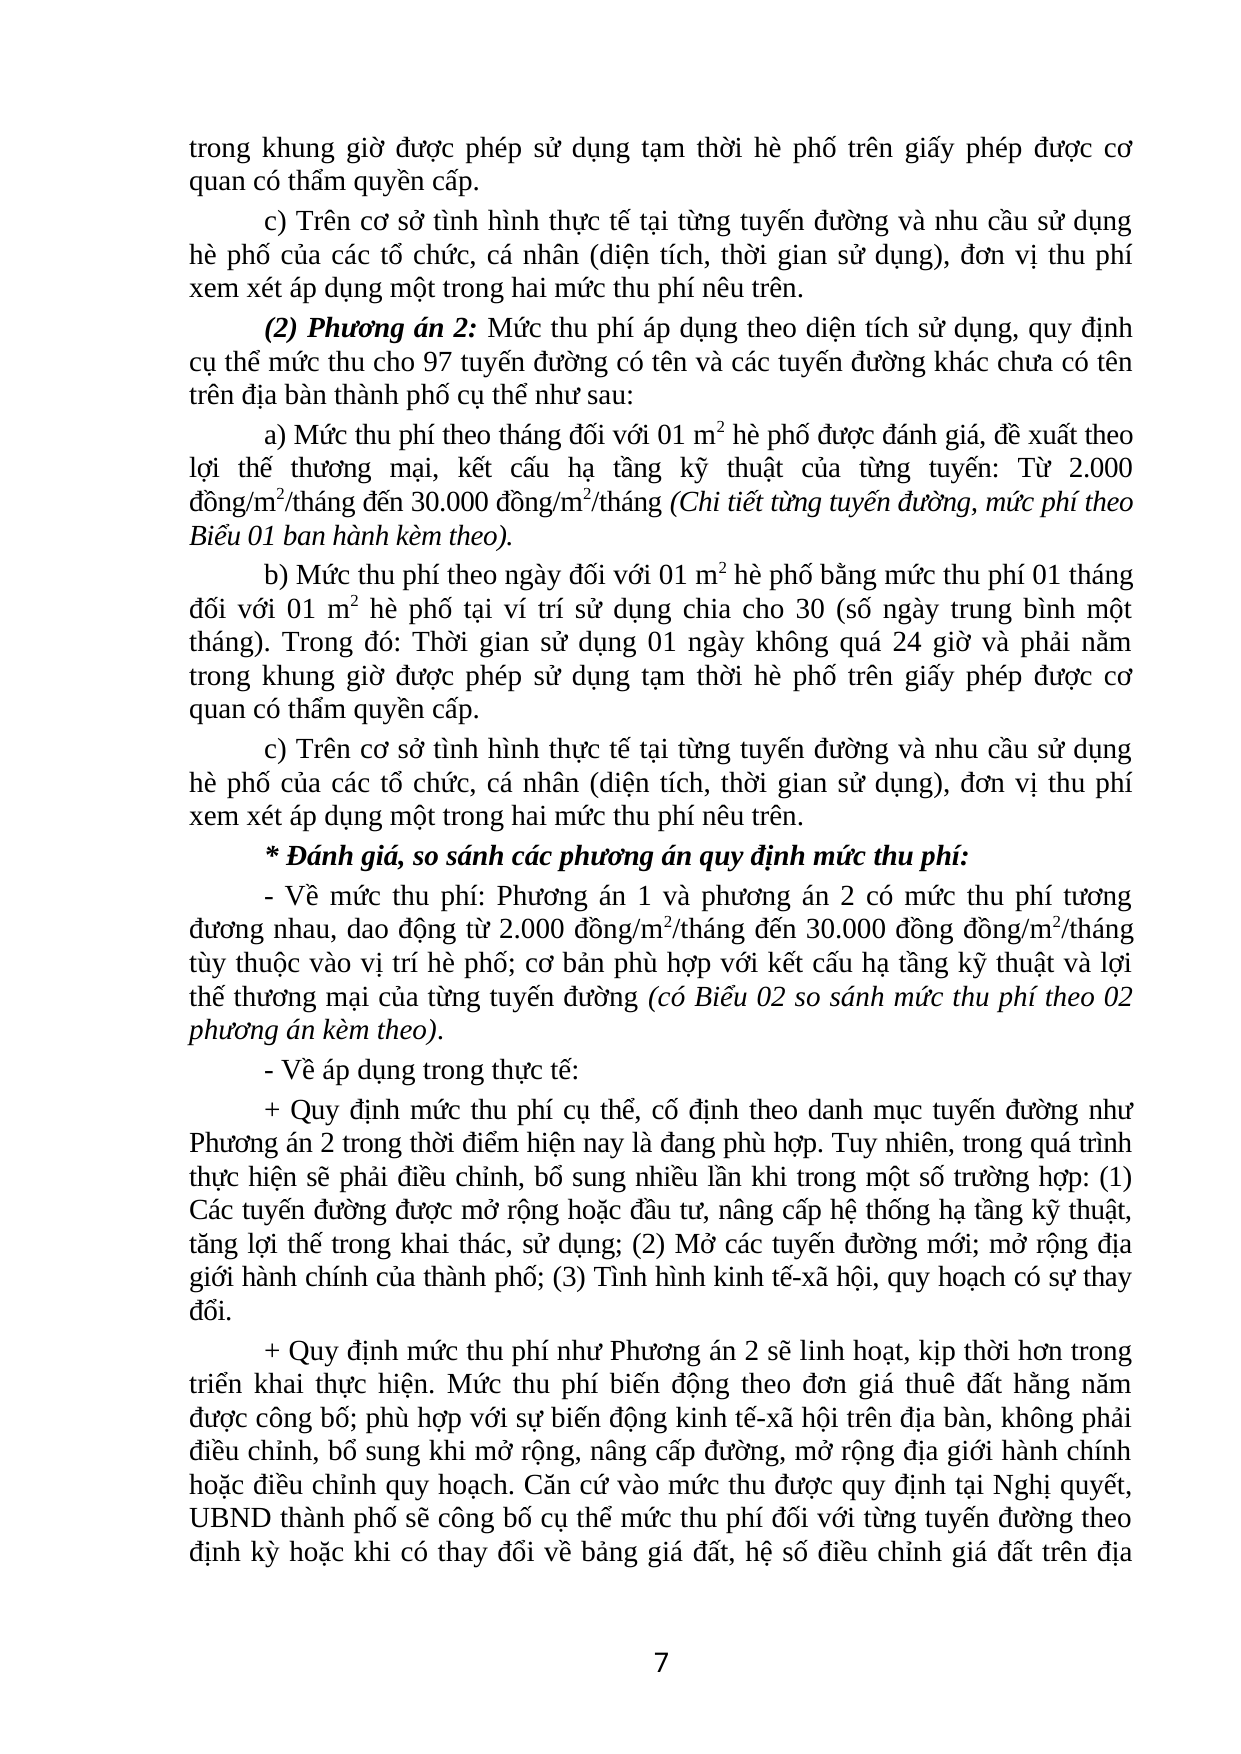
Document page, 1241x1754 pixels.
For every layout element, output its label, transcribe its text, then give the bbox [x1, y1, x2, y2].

text - Về mức thu phí: Phương án 1 và phương án 2 có mức thu phí tương đương nhau, dao động từ 2.000 đồng/m2/tháng đến 30.000 đồng đồng/m2/tháng tùy thuộc vào vị trí hè phố; cơ bản phù hợp với kết cấu hạ tầng kỹ thuật và lợi thế thương mại của từng tuyến đường (có Biểu 02 so sánh mức thu phí theo 02 phương án kèm theo). [189, 878, 1134, 1046]
text (2) Phương án 2: Mức thu phí áp dụng theo diện tích sử dụng, quy định cụ thể mức thu cho 97 tuyến đường có tên và các tuyến đường khác chưa có tên trên địa bàn thành phố cụ thể như sau: [189, 310, 1134, 411]
text c) Trên cơ sở tình hình thực tế tại từng tuyến đường và nhu cầu sử dụng hè phố của các tổ chức, cá nhân (diện tích, thời gian sử dụng), đơn vị thu phí xem xét áp dụng một trong hai mức thu phí nêu trên. [189, 731, 1134, 832]
text c) Trên cơ sở tình hình thực tế tại từng tuyến đường và nhu cầu sử dụng hè phố của các tổ chức, cá nhân (diện tích, thời gian sử dụng), đơn vị thu phí xem xét áp dụng một trong hai mức thu phí nêu trên. [189, 203, 1134, 304]
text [189, 130, 1134, 197]
text * Đánh giá, so sánh các phương án quy định mức thu phí: [189, 838, 1134, 872]
text a) Mức thu phí theo tháng đối với 01 m2 hè phố được đánh giá, đề xuất theo lợi thế thương mại, kết cấu hạ tầng kỹ thuật của từng tuyến: Từ 2.000 đồng/m2/tháng đến 30.000 đồng/m2/tháng (Chi tiết từng tuyến đường, mức phí theo Biểu 01 ban hành kèm theo). [189, 417, 1134, 551]
text + Quy định mức thu phí cụ thể, cố định theo danh mục tuyến đường như Phương án 2 trong thời điểm hiện nay là đang phù hợp. Tuy nhiên, trong quá trình thực hiện sẽ phải điều chỉnh, bổ sung nhiều lần khi trong một số trường hợp: (1) Các tuyến đường được mở rộng hoặc đầu tư, nâng cấp hệ thống hạ tầng kỹ thuật, tăng lợi thế trong khai thác, sử dụng; (2) Mở các tuyến đường mới; mở rộng địa giới hành chính của thành phố; (3) Tình hình kinh tế-xã hội, quy hoạch có sự thay đổi. [189, 1092, 1134, 1327]
text - Về áp dụng trong thực tế: [189, 1052, 1134, 1086]
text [189, 1333, 1134, 1568]
